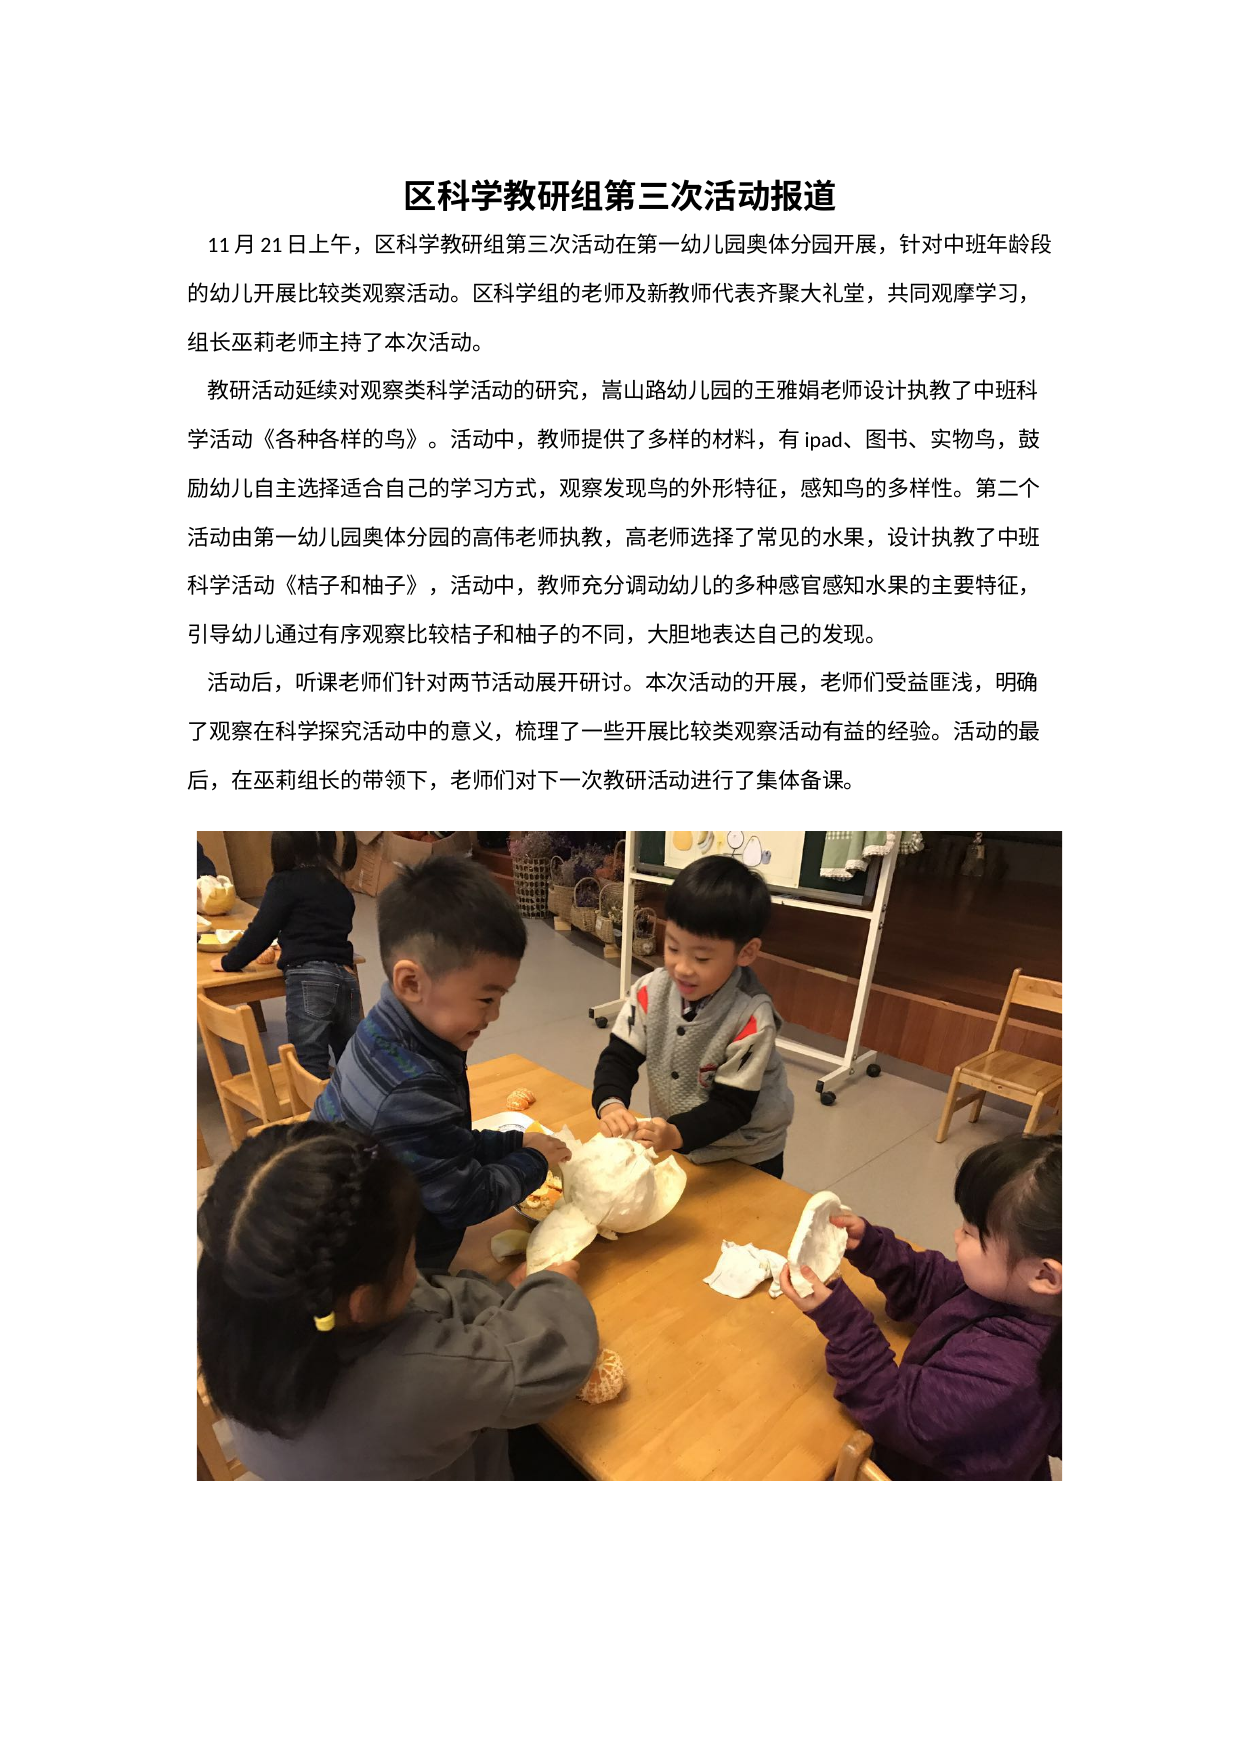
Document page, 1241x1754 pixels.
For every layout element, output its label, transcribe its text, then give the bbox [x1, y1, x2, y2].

picture [196, 831, 1063, 1481]
text 区科学教研组第三次活动报道 [187, 162, 1053, 227]
text 活动后，听课老师们针对两节活动展开研讨。本次活动的开展，老师们受益匪浅，明确了观察在科学探究活动中的意义，梳理了一些开展比较类观察活动有益的经验。活动的最后，在巫莉组长的带领下，老师们对下一次教研活动进行了集体备课。 [187, 665, 1053, 795]
text 11月21日上午，区科学教研组第三次活动在第一幼儿园奥体分园开展，针对中班年龄段的幼儿开展比较类观察活动。区科学组的老师及新教师代表齐聚大礼堂，共同观摩学习，组长巫莉老师主持了本次活动。 [187, 227, 1053, 357]
text 教研活动延续对观察类科学活动的研究，嵩山路幼儿园的王雅娟老师设计执教了中班科学活动《各种各样的鸟》。活动中，教师提供了多样的材料，有ipad、图书、实物鸟，鼓励幼儿自主选择适合自己的学习方式，观察发现鸟的外形特征，感知鸟的多样性。第二个活动由第一幼儿园奥体分园的高伟老师执教，高老师选择了常见的水果，设计执教了中班科学活动《桔子和柚子》，活动中，教师充分调动幼儿的多种感官感知水果的主要特征，引导幼儿通过有序观察比较桔子和柚子的不同，大胆地表达自己的发现。 [187, 373, 1053, 649]
